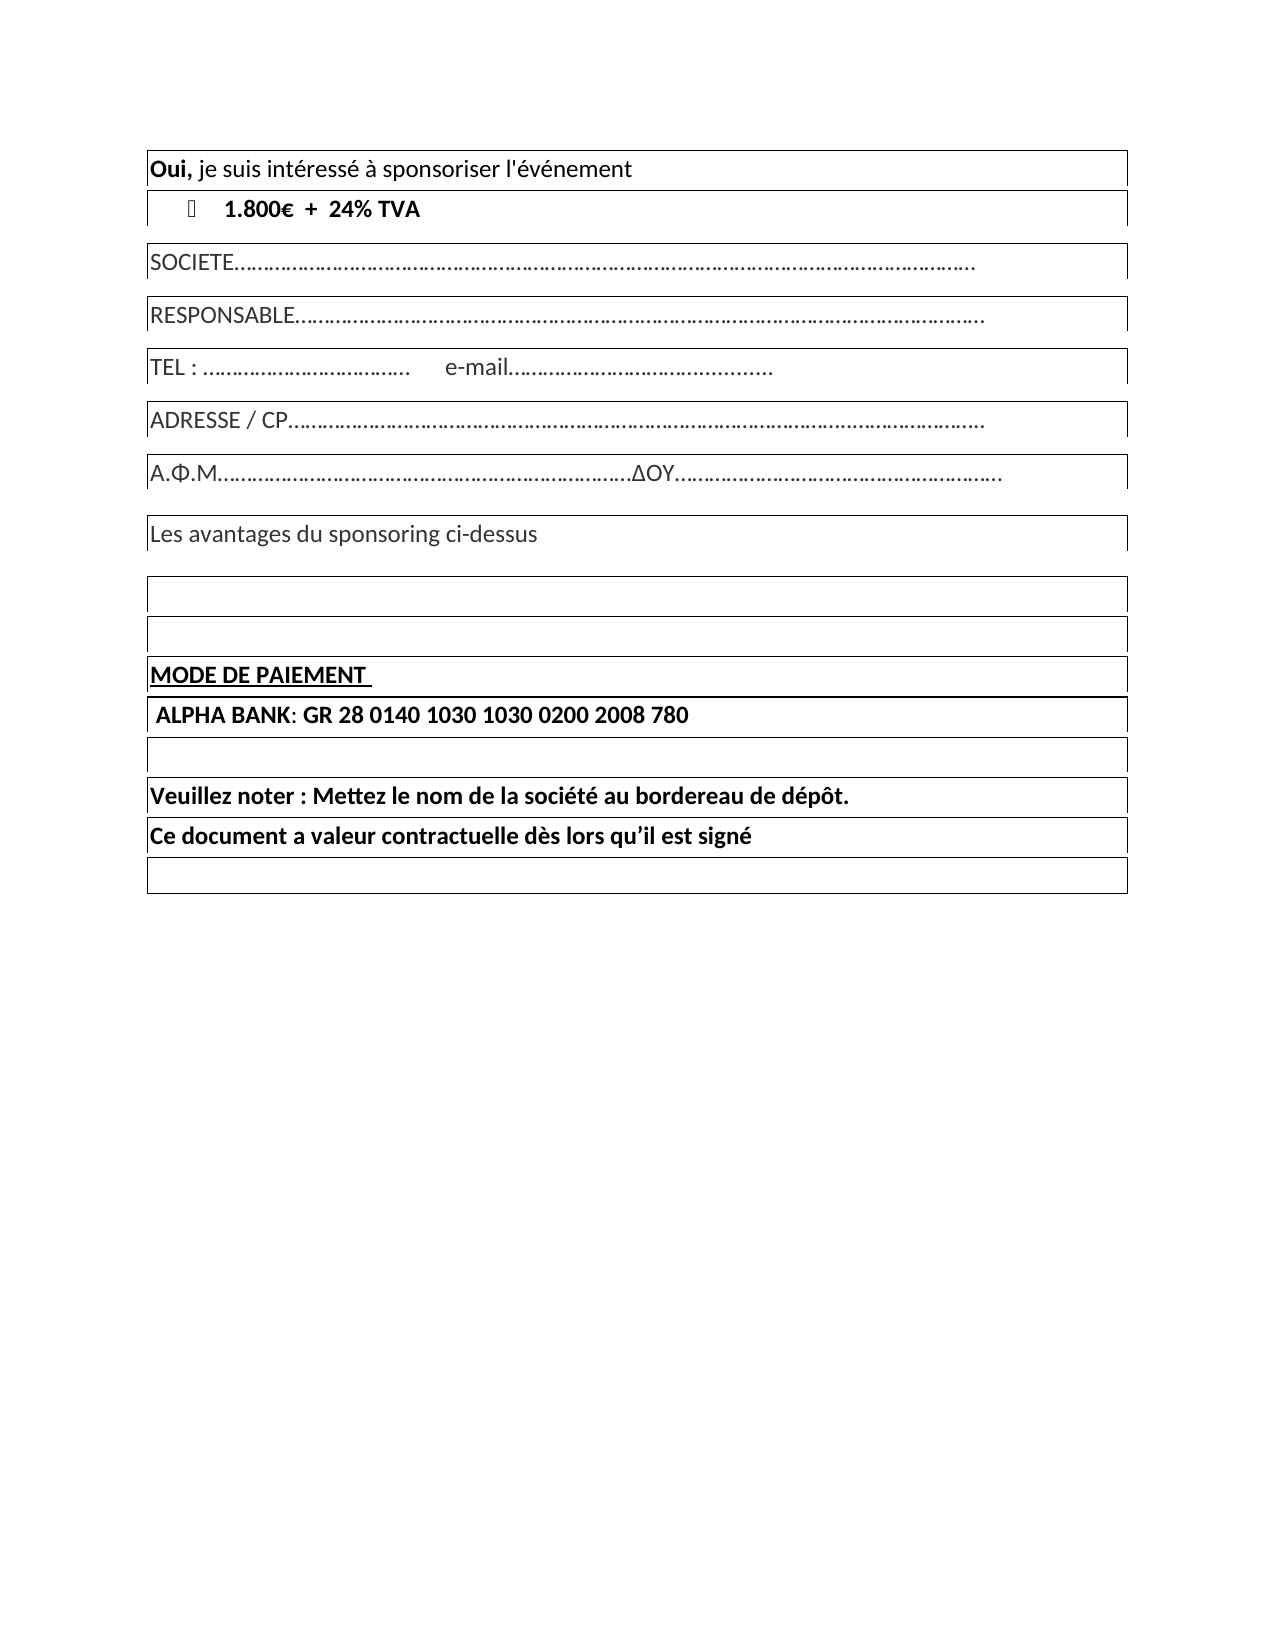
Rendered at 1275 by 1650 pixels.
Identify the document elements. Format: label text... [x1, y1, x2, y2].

text Ce document a valeur contractuelle dès lors qu’il est signé [148, 818, 1127, 853]
text SOCIETE………………………………………………………………………………………………………………… [148, 244, 1127, 279]
text Veuillez noter : Mettez le nom de la société au bordereau de dépôt. [148, 778, 1127, 813]
text TEL : ……………………………… e-mail……………………………............ [148, 349, 1127, 384]
text MODE DE PAIEMENT [148, 657, 1127, 692]
text ALPHA BANK: GR 28 0140 1030 1030 0200 2008 780 [148, 698, 1127, 732]
text Oui, je suis intéressé à sponsoriser l'événement [148, 151, 1127, 186]
text ADRESSE / CP……………………………………………………………………………………..………………….. [148, 402, 1127, 437]
text Les avantages du sponsoring ci-dessus [148, 516, 1127, 551]
text Α.Φ.Μ………………………………………………………………ΔΟΥ………………………………………………… [148, 455, 1127, 489]
text 1.800€ + 24% TVA [148, 191, 1127, 226]
text RESPONSABLE………………………………………………………………………………………………………… [148, 297, 1127, 331]
